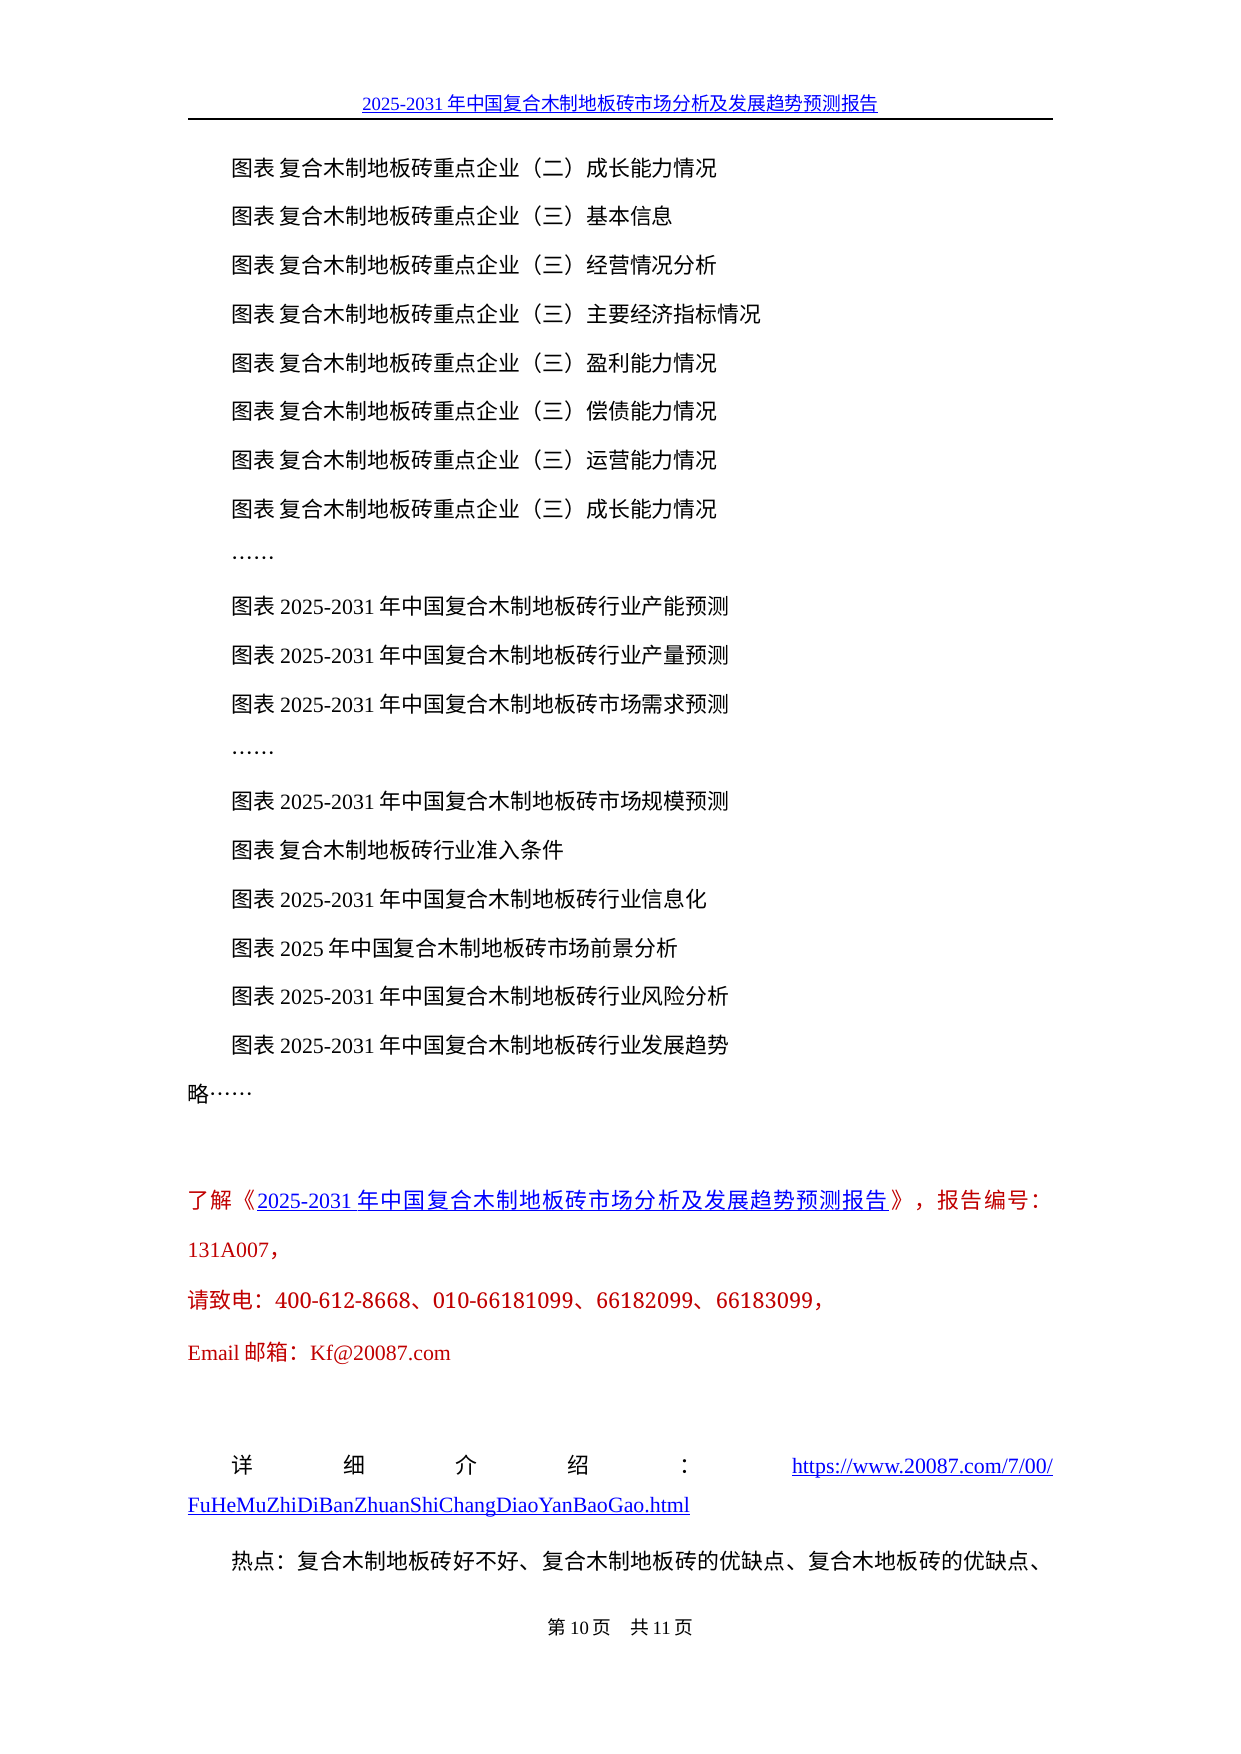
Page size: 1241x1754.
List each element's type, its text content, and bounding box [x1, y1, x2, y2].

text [187, 1543, 1053, 1576]
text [187, 150, 1053, 1109]
text 请致电：400-612-8668、010-66181099、66182099、66183099， [187, 1283, 1053, 1316]
text 详细介绍：https://www.20087.com/7/00/FuHeMuZhiDiBanZhuanShiChangDiaoYanBaoGao.html [187, 1448, 1053, 1521]
text 了解《2025-2031年中国复合木制地板砖市场分析及发展趋势预测报告》，报告编号：131A007， [187, 1183, 1053, 1264]
text Email邮箱：Kf@20087.com [187, 1335, 1053, 1367]
